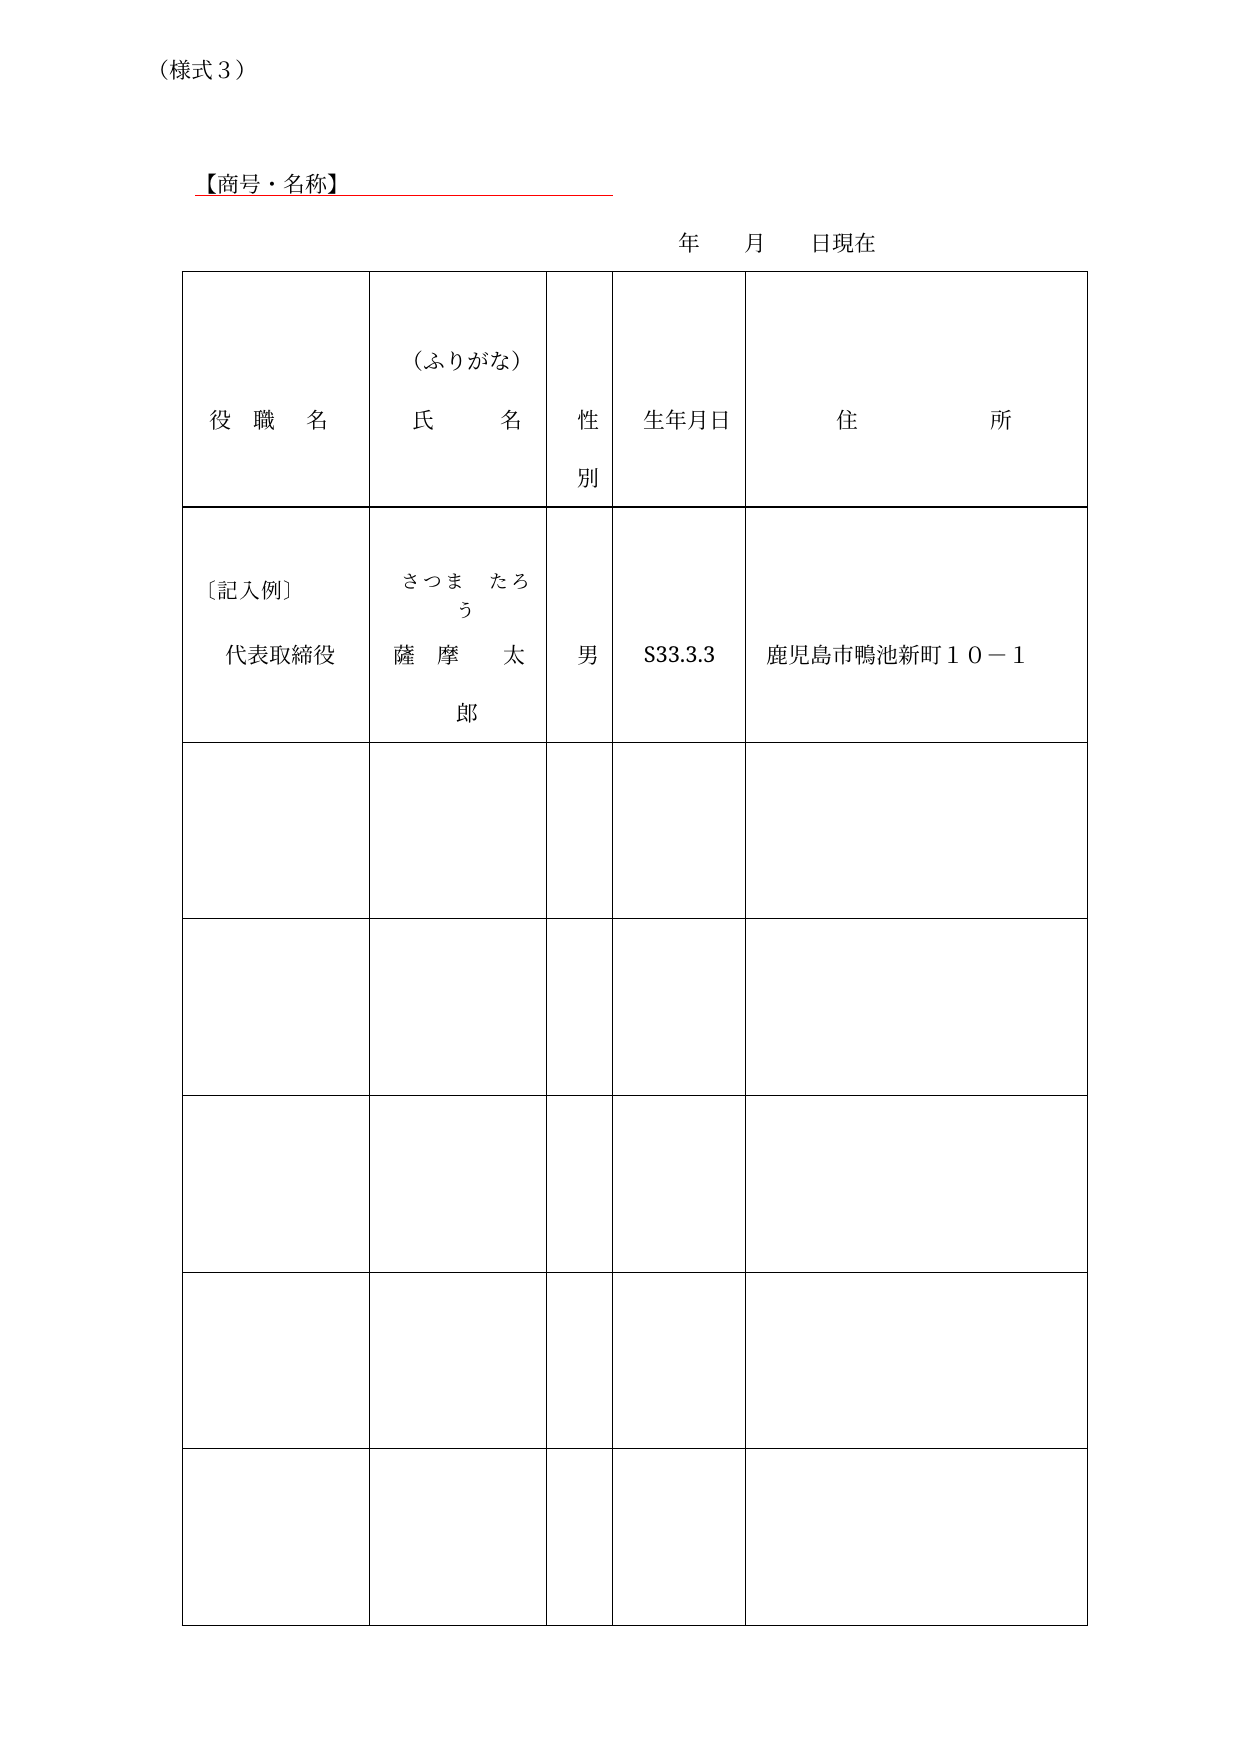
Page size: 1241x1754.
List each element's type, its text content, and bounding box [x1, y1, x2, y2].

table_cell [613, 1449, 745, 1625]
table_cell [613, 1096, 745, 1272]
table_header 生年月日 [613, 272, 745, 506]
table_cell [183, 1273, 369, 1448]
table_header （ふりがな） 氏 名 [370, 272, 546, 506]
table_cell [746, 919, 1087, 1095]
table_cell [746, 1273, 1087, 1448]
table_cell [370, 1449, 546, 1625]
table_cell [183, 1096, 369, 1272]
table_cell [547, 1273, 612, 1448]
table_cell [183, 1449, 369, 1625]
table_cell [547, 919, 612, 1095]
table_cell [613, 743, 745, 918]
text 【商号・名称】 [151, 154, 1118, 213]
table_cell [370, 1096, 546, 1272]
table_cell [370, 743, 546, 918]
text 年 月 日現在 [151, 213, 1118, 271]
table_header 役職名 [183, 272, 369, 506]
table_cell [183, 919, 369, 1095]
table_cell [547, 1096, 612, 1272]
table_header 住 所 [746, 272, 1087, 506]
table_cell [746, 1449, 1087, 1625]
table_cell 男 [547, 508, 612, 742]
table_cell [547, 743, 612, 918]
table_cell 〔記入例〕 代表取締役 [183, 508, 369, 742]
table_cell S33.3.3 [613, 508, 745, 742]
table_cell 鹿児島市鴨池新町１０－１ [746, 508, 1087, 742]
table_cell [746, 743, 1087, 918]
table_cell [370, 1273, 546, 1448]
table_cell [370, 919, 546, 1095]
table_header 性別 [547, 272, 612, 506]
table_cell [613, 919, 745, 1095]
table_cell [547, 1449, 612, 1625]
table_cell [613, 1273, 745, 1448]
table_cell [183, 743, 369, 918]
table_cell さつま たろう 薩摩 太郎 [370, 508, 546, 742]
table_cell [746, 1096, 1087, 1272]
